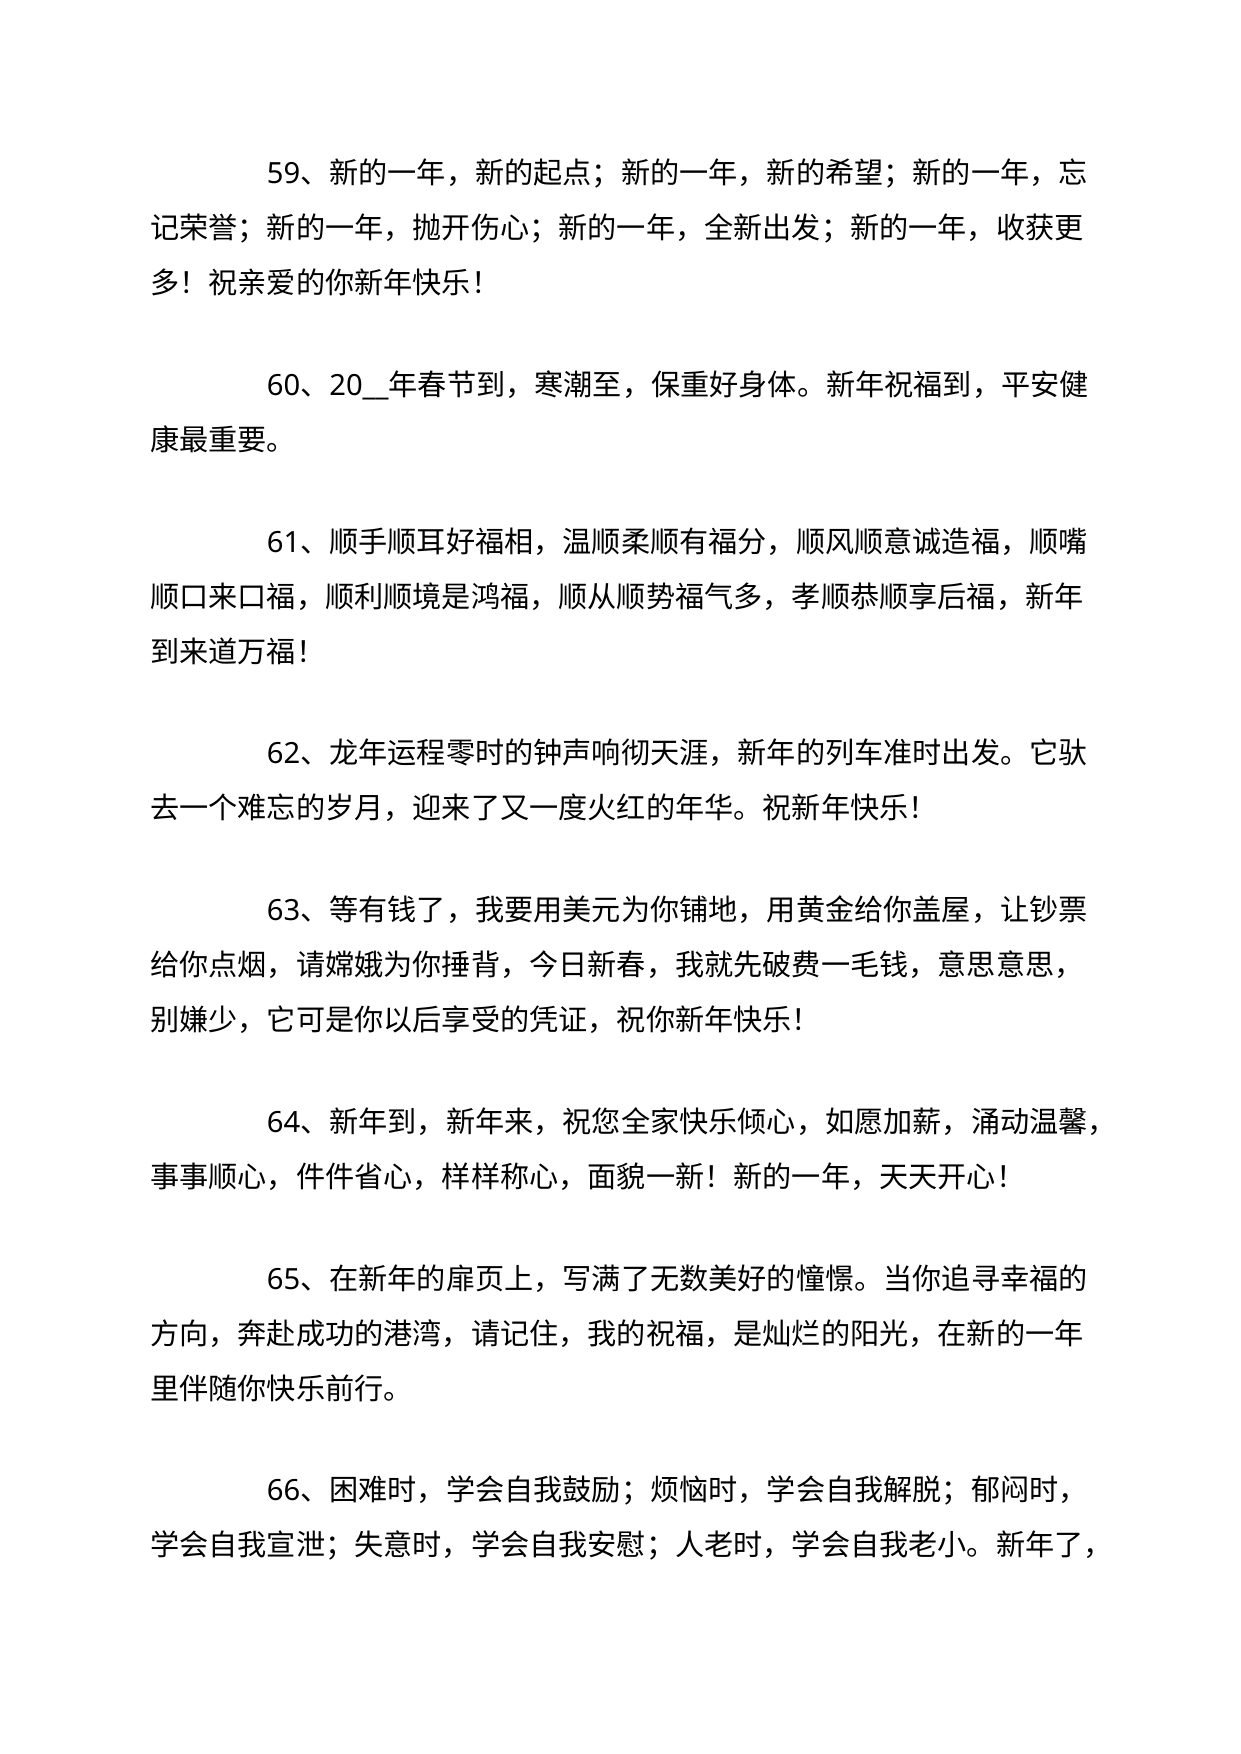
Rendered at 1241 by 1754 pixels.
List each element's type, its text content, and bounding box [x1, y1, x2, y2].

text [150, 1467, 1090, 1564]
text 64、新年到，新年来，祝您全家快乐倾心，如愿加薪，涌动温馨，事事顺心，件件省心，样样称心，面貌一新！新的一年，天天开心！ [150, 1098, 1090, 1196]
text 60、20__年春节到，寒潮至，保重好身体。新年祝福到，平安健康最重要。 [150, 362, 1090, 459]
text 62、龙年运程零时的钟声响彻天涯，新年的列车准时出发。它驮去一个难忘的岁月，迎来了又一度火红的年华。祝新年快乐！ [150, 730, 1090, 827]
text 59、新的一年，新的起点；新的一年，新的希望；新的一年，忘记荣誉；新的一年，抛开伤心；新的一年，全新出发；新的一年，收获更多！祝亲爱的你新年快乐！ [150, 150, 1090, 302]
text 61、顺手顺耳好福相，温顺柔顺有福分，顺风顺意诚造福，顺嘴顺口来口福，顺利顺境是鸿福，顺从顺势福气多，孝顺恭顺享后福，新年到来道万福！ [150, 518, 1090, 671]
text 65、在新年的扉页上，写满了无数美好的憧憬。当你追寻幸福的方向，奔赴成功的港湾，请记住，我的祝福，是灿烂的阳光，在新的一年里伴随你快乐前行。 [150, 1255, 1090, 1407]
text 63、等有钱了，我要用美元为你铺地，用黄金给你盖屋，让钞票给你点烟，请嫦娥为你捶背，今日新春，我就先破费一毛钱，意思意思，别嫌少，它可是你以后享受的凭证，祝你新年快乐！ [150, 887, 1090, 1039]
